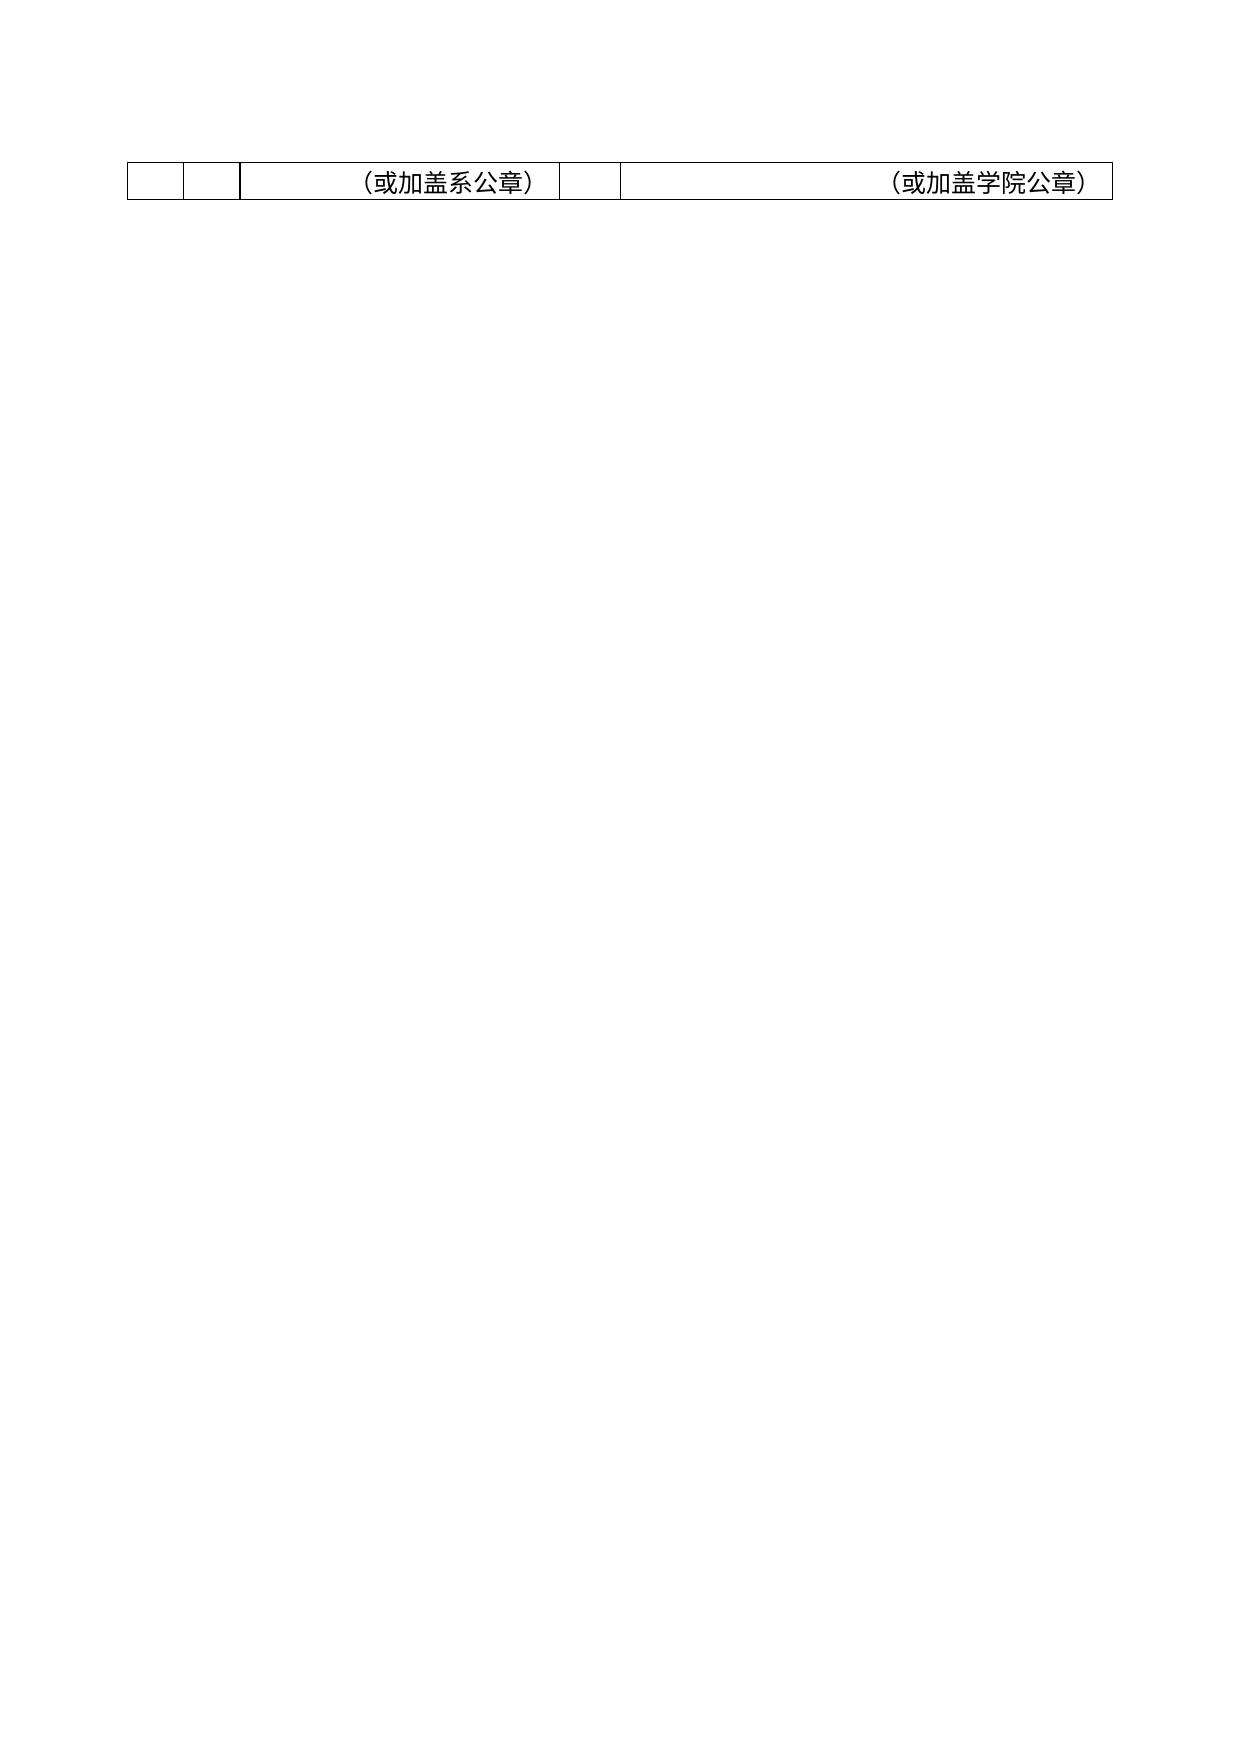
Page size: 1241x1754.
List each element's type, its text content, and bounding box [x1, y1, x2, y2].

table_cell 系部意 见 [184, 163, 239, 199]
table_cell 认 定 决 定 [128, 163, 183, 199]
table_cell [621, 163, 1112, 199]
table_cell 学院 意 见 [560, 163, 620, 199]
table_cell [241, 163, 559, 199]
